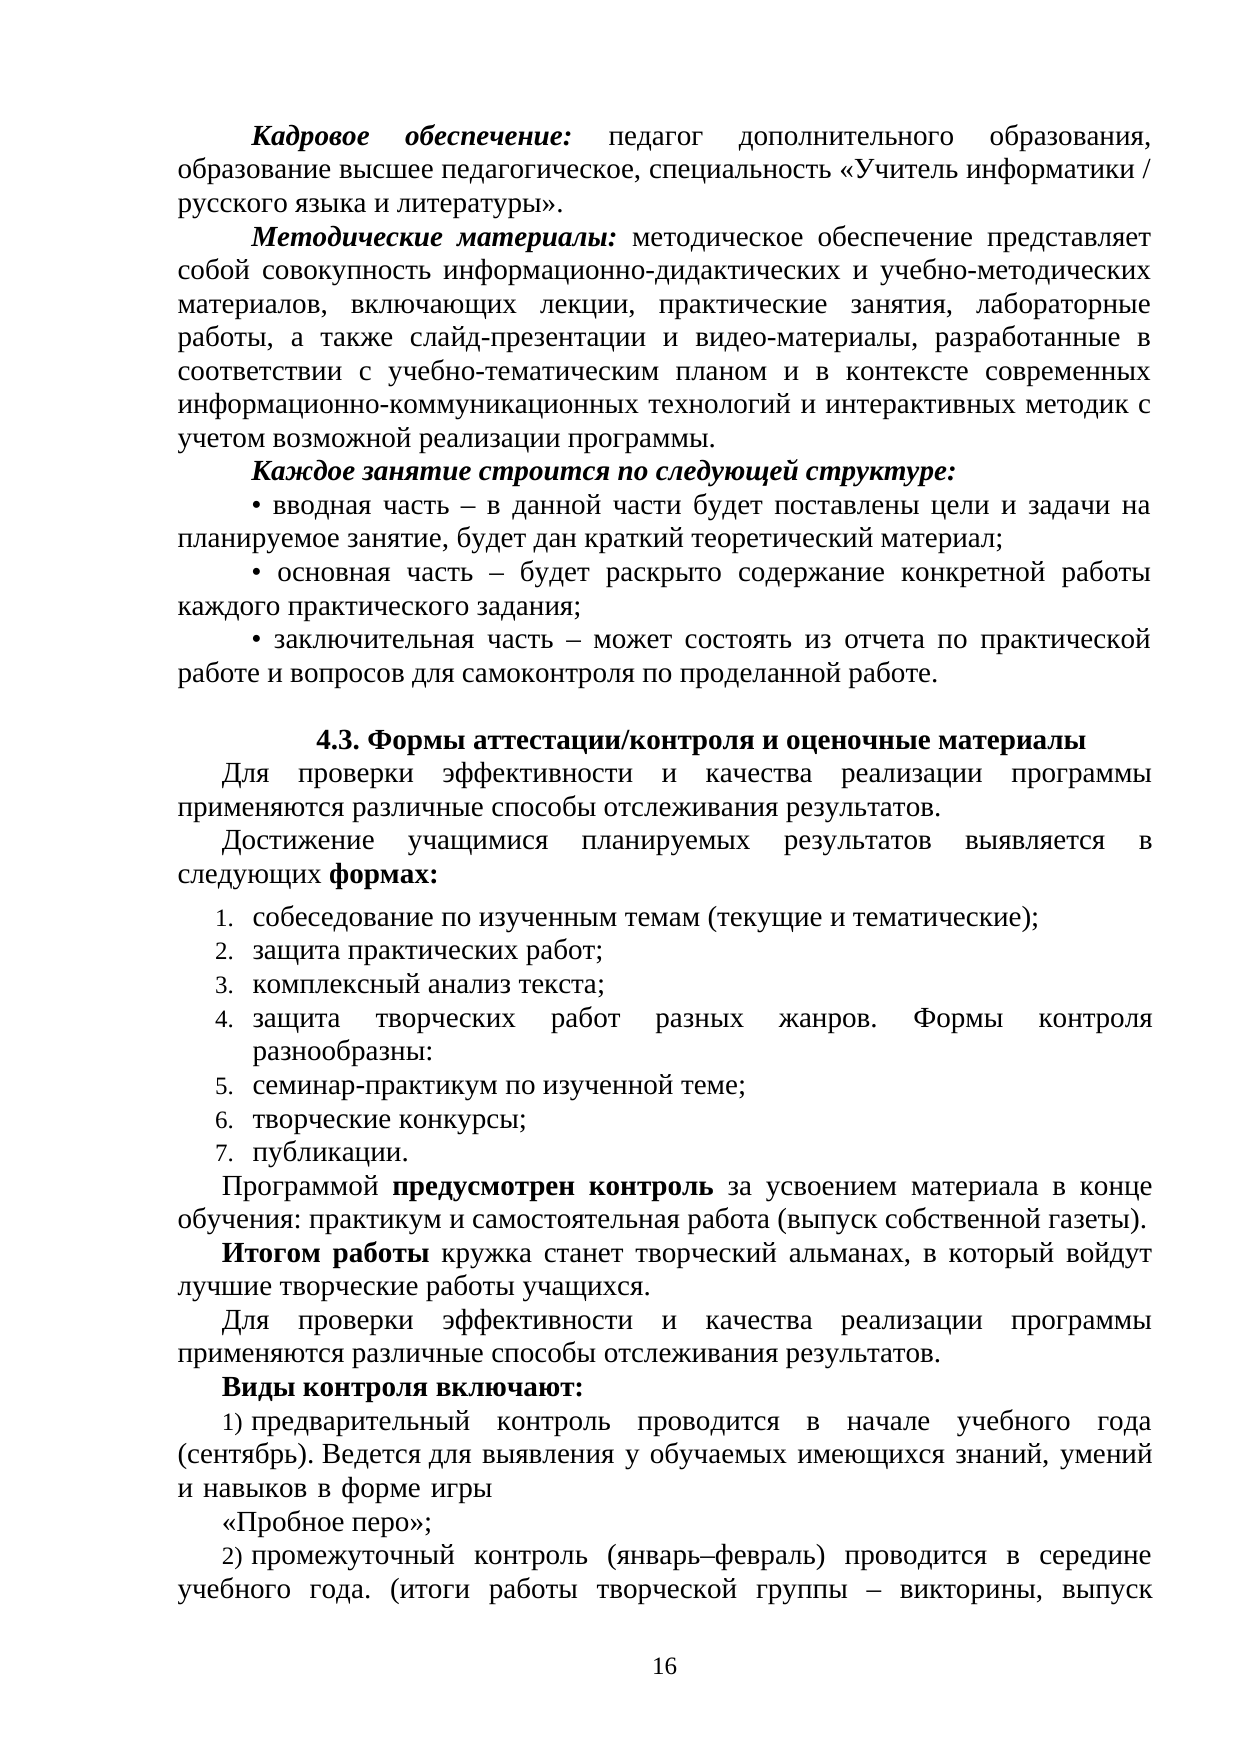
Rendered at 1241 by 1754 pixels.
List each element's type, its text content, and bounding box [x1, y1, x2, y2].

list предварительный контроль проводится в начале учебного года (сентябрь). Ведется для выявления у обучаемых имеющихся знаний, умений и навыков в форме игры [177, 1403, 1152, 1504]
text 4.3. Формы аттестации/контроля и оценочные материалы [177, 722, 1152, 755]
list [177, 1537, 1152, 1604]
subtitle Виды контроля включают: [177, 1369, 1152, 1403]
list защита творческих работ разных жанров. Формы контроля разнообразны: [215, 1000, 1152, 1067]
text Для проверки эффективности и качества реализации программы применяются различные способы отслеживания результатов. [177, 1302, 1152, 1369]
text • основная часть – будет раскрыто содержание конкретной работы каждого практического задания; [177, 554, 1152, 621]
list творческие конкурсы; [215, 1101, 1152, 1134]
text Каждое занятие строится по следующей структуре: [177, 453, 1152, 487]
list собеседование по изученным темам (текущие и тематические); [215, 899, 1152, 932]
text Итогом работы кружка станет творческий альманах, в который войдут лучшие творческие работы учащихся. [177, 1235, 1152, 1302]
text Методические материалы: методическое обеспечение представляет собой совокупность информационно-дидактических и учебно-методических материалов, включающих лекции, практические занятия, лабораторные работы, а также слайд-презентации и видео-материалы, разработанные в соответствии с учебно-тематическим планом и в контексте современных информационно-коммуникационных технологий и интерактивных методик с учетом возможной реализации программы. [177, 219, 1152, 453]
text • вводная часть – в данной части будет поставлены цели и задачи на планируемое занятие, будет дан краткий теоретический материал; [177, 487, 1152, 554]
list семинар-практикум по изученной теме; [215, 1067, 1152, 1101]
list публикации. [215, 1134, 1152, 1168]
text Программой предусмотрен контроль за усвоением материала в конце обучения: практикум и самостоятельная работа (выпуск собственной газеты). [177, 1168, 1152, 1235]
text Для проверки эффективности и качества реализации программы применяются различные способы отслеживания результатов. [177, 755, 1152, 822]
text Кадровое обеспечение: педагог дополнительного образования, образование высшее педагогическое, специальность «Учитель информатики / русского языка и литературы». [177, 118, 1152, 219]
list комплексный анализ текста; [215, 966, 1152, 1000]
text • заключительная часть – может состоять из отчета по практической работе и вопросов для самоконтроля по проделанной работе. [177, 621, 1152, 688]
text «Пробное перо»; [177, 1504, 1152, 1537]
text Достижение учащимися планируемых результатов выявляется в следующих формах: [177, 822, 1152, 889]
list защита практических работ; [215, 932, 1152, 966]
